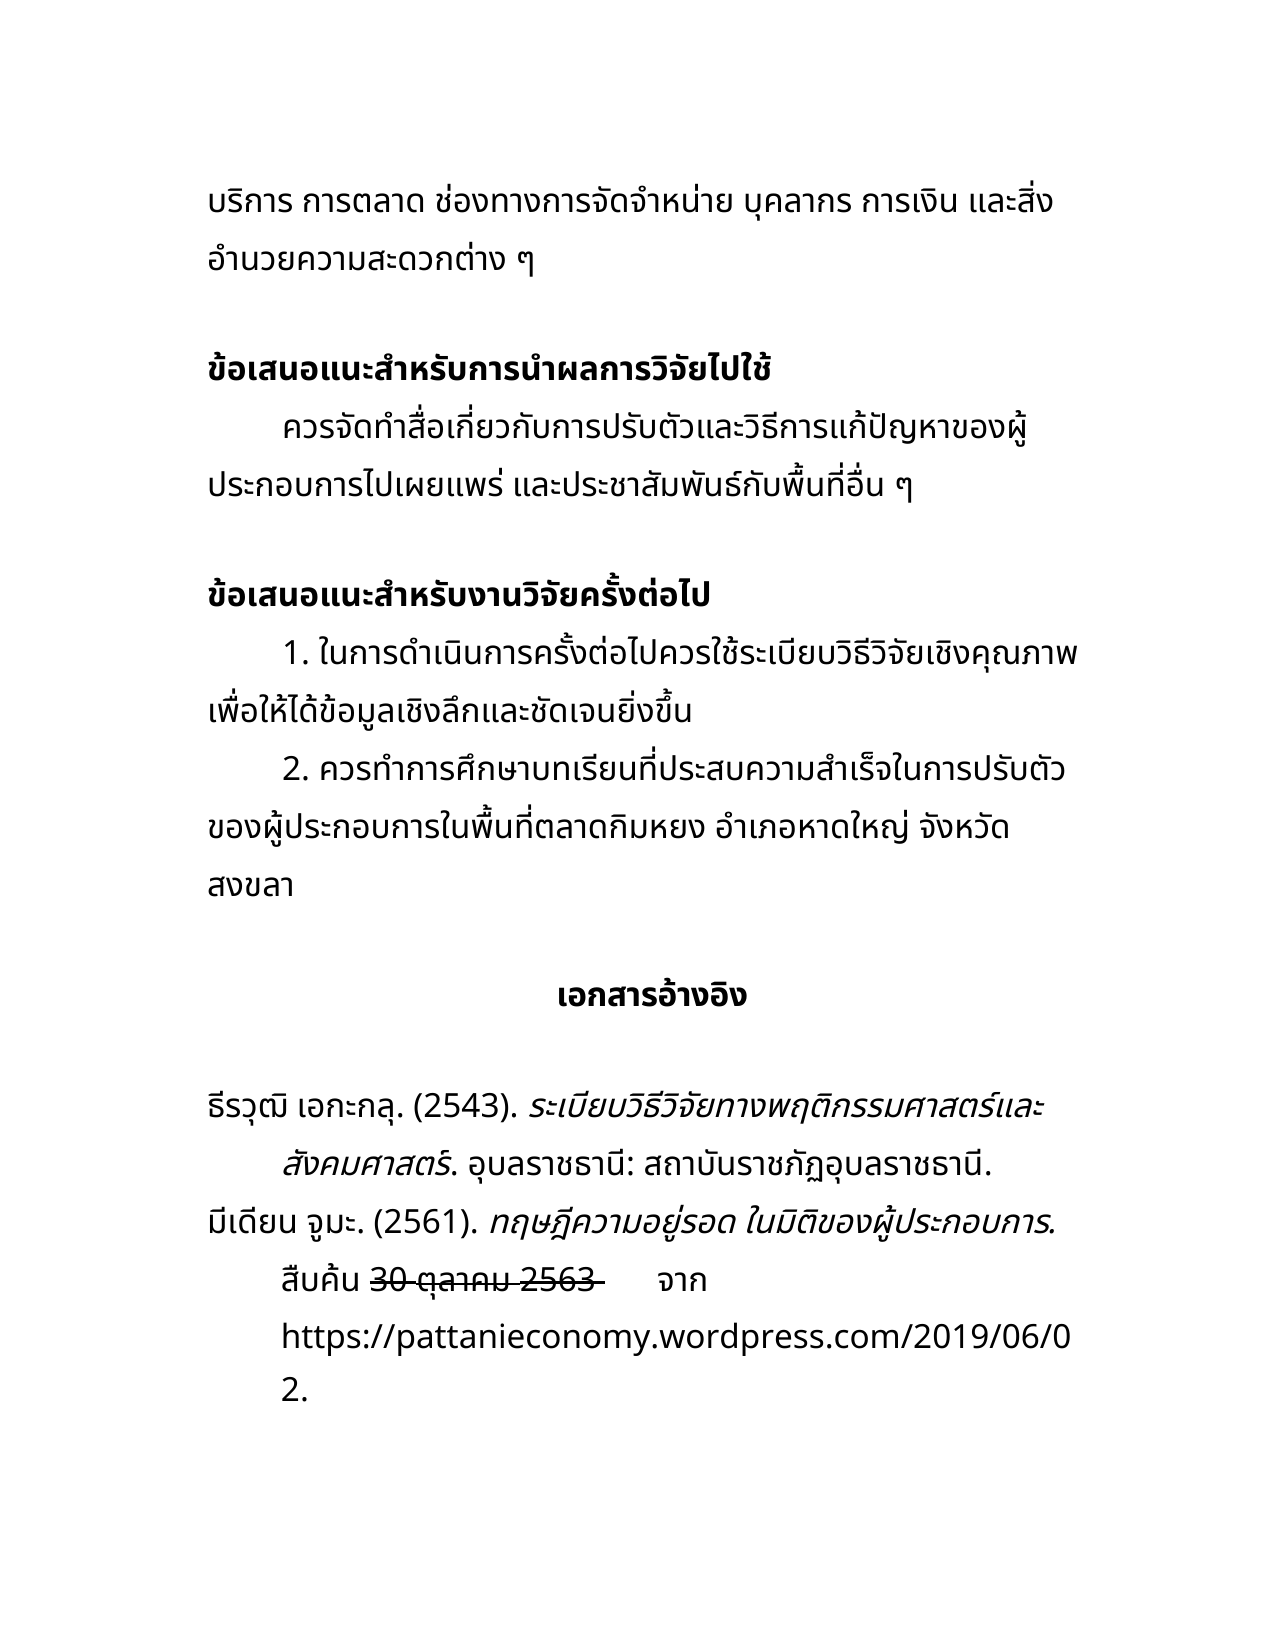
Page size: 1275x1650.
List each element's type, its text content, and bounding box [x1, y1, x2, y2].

text 2. ควรทำการศึกษาบทเรียนที่ประสบความสำเร็จในการปรับตัวของผู้ประกอบการในพื้นที่ตลาดกิมหยง อำเภอหาดใหญ่ จังหวัดสงขลา [207, 745, 1098, 912]
text เอกสารอ้างอิง [207, 971, 1098, 1022]
text 1. ในการดำเนินการครั้งต่อไปควรใช้ระเบียบวิธีวิจัยเชิงคุณภาพเพื่อให้ได้ข้อมูลเชิงลึกและชัดเจนยิ่งขึ้น [207, 629, 1098, 738]
text ข้อเสนอแนะสำหรับงานวิจัยครั้งต่อไป [207, 571, 1098, 622]
text ควรจัดทำสื่อเกี่ยวกับการปรับตัวและวิธีการแก้ปัญหาของผู้ประกอบการไปเผยแพร่ และประชาสัมพันธ์กับพื้นที่อื่น ๆ [207, 403, 1098, 511]
text มีเดียน จูมะ. (2561). ทฤษฎีความอยู่รอด ในมิติของผู้ประกอบการ. สืบค้น 30 ตุลาคม 2563 จาก https://pattanieconomy.wordpress.com/2019/06/02. [207, 1198, 1098, 1411]
text ธีรวุฒิ เอกะกลุ. (2543). ระเบียบวิธีวิจัยทางพฤติกรรมศาสตร์และสังคมศาสตร์. อุบลราชธานี: สถาบันราชภัฏอุบลราชธานี. [207, 1081, 1098, 1190]
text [207, 177, 1098, 286]
text ข้อเสนอแนะสำหรับการนำผลการวิจัยไปใช้ [207, 345, 1098, 396]
